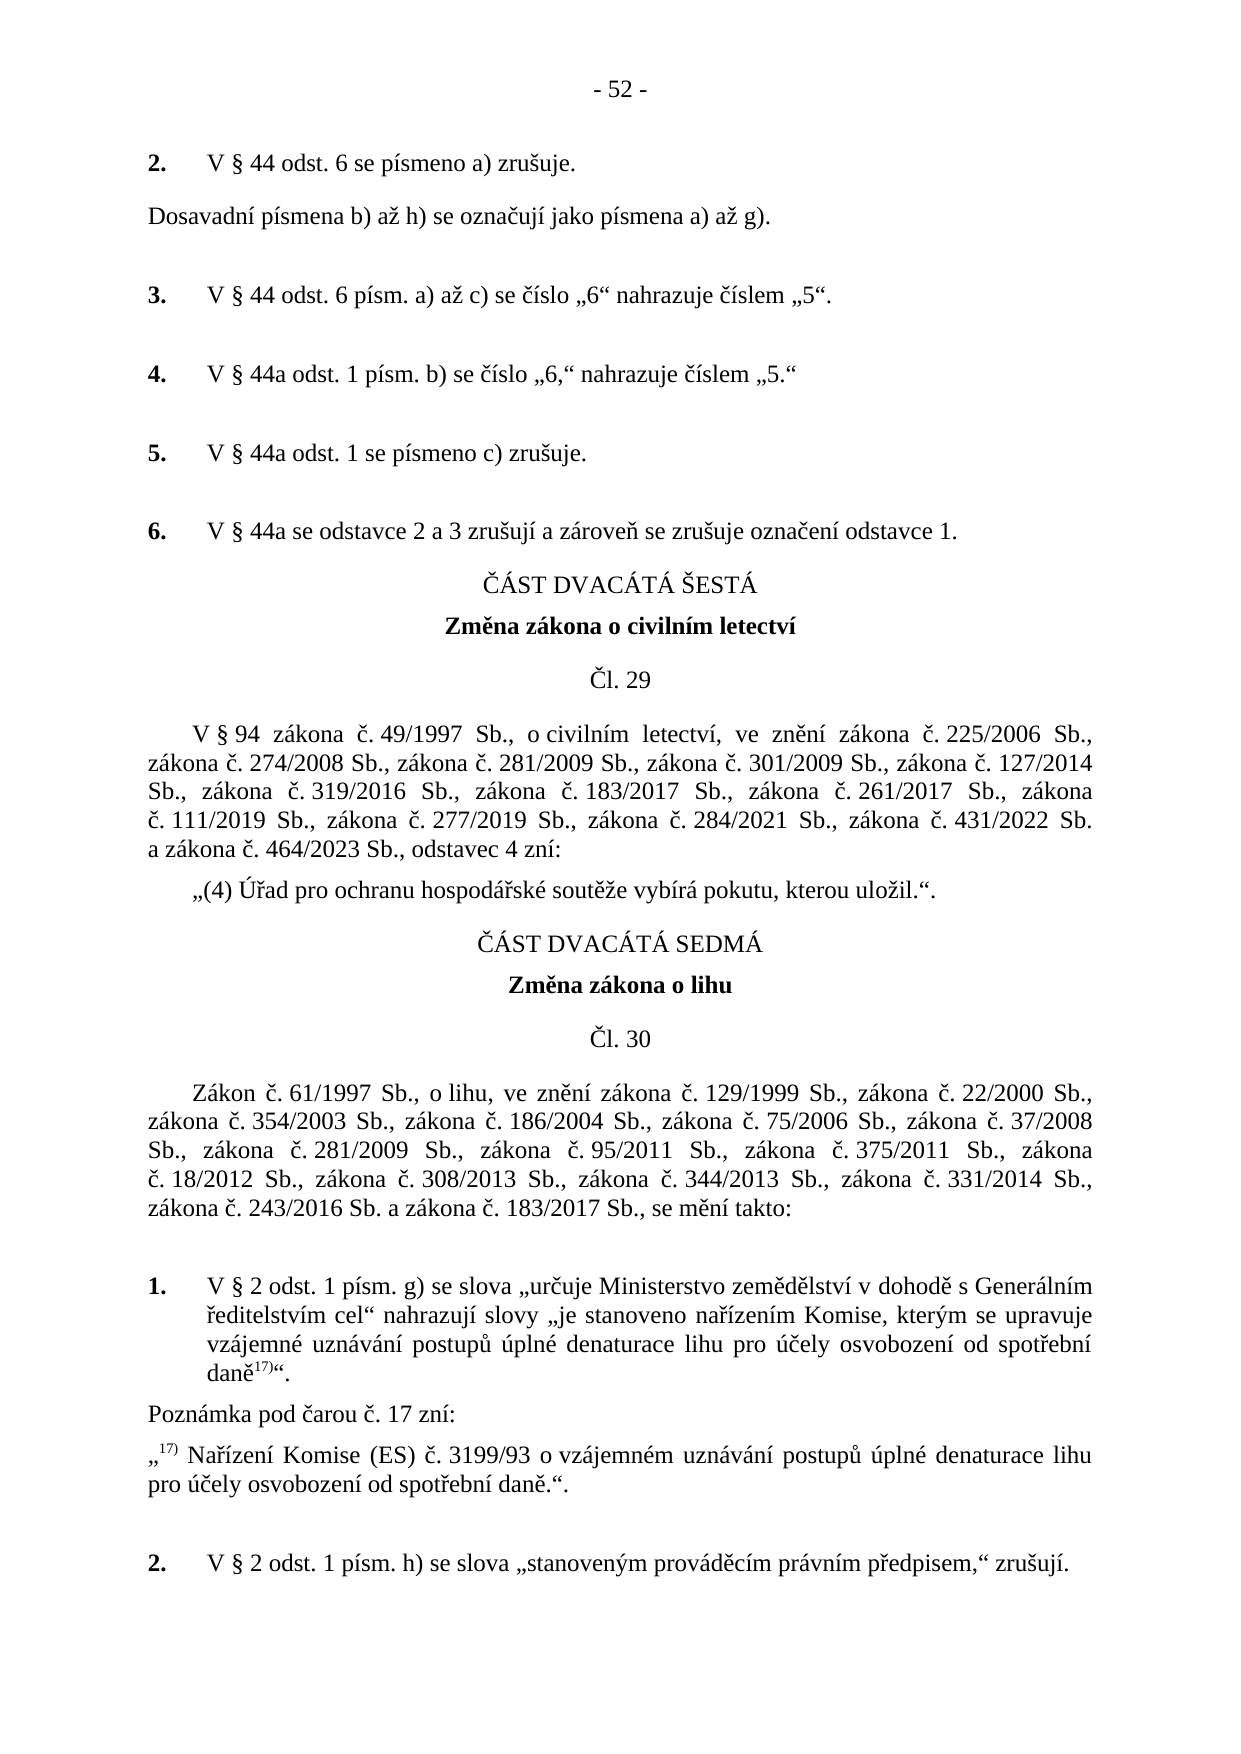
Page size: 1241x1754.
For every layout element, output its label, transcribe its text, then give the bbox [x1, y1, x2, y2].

text Poznámka pod čarou č. 17 zní: [148, 1399, 1093, 1428]
text ČÁST DVACÁTÁ ŠESTÁ [148, 570, 1093, 599]
text „(4) Úřad pro ochranu hospodářské soutěže vybírá pokutu, kterou uložil.“. [148, 875, 1093, 904]
text Změna zákona o lihu [148, 970, 1093, 999]
text Změna zákona o civilním letectví [148, 611, 1093, 640]
text „17) Nařízení Komise (ES) č. 3199/93 o vzájemném uznávání postupů úplné denaturace lihu pro účely osvobození od spotřební daně.“. [148, 1440, 1093, 1498]
list V § 2 odst. 1 písm. g) se slova „určuje Ministerstvo zemědělství v dohodě s Generálním ředitelstvím cel“ nahrazují slovy „je stanoveno nařízením Komise, kterým se upravuje vzájemné uznávání postupů úplné denaturace lihu pro účely osvobození od spotřební daně17)“. [148, 1271, 1093, 1386]
text Čl. XXX [148, 1024, 1093, 1053]
text V § 94 zákona č. 49/1997 Sb., o civilním letectví, ve znění zákona č. 225/2006 Sb., zákona č. 274/2008 Sb., zákona č. 281/2009 Sb., zákona č. 301/2009 Sb., zákona č. 127/2014 Sb., zákona č. 319/2016 Sb., zákona č. 183/2017 Sb., zákona č. 261/2017 Sb., zákona č. 111/2019 Sb., zákona č. 277/2019 Sb., zákona č. 284/2021 Sb., zákona č. 431/2022 Sb. a zákona č. 464/2023 Sb., odstavec 4 zní: [148, 719, 1093, 863]
list V § 2 odst. 1 písm. h) se slova „stanoveným prováděcím právním předpisem,“ zrušují. [148, 1548, 1093, 1576]
text Čl. XXIX [148, 665, 1093, 694]
list V § 44a odst. 1 písm. b) se číslo „6,“ nahrazuje číslem „5.“ [148, 359, 1093, 388]
text Zákon č. 61/1997 Sb., o lihu, ve znění zákona č. 129/1999 Sb., zákona č. 22/2000 Sb., zákona č. 354/2003 Sb., zákona č. 186/2004 Sb., zákona č. 75/2006 Sb., zákona č. 37/2008 Sb., zákona č. 281/2009 Sb., zákona č. 95/2011 Sb., zákona č. 375/2011 Sb., zákona č. 18/2012 Sb., zákona č. 308/2013 Sb., zákona č. 344/2013 Sb., zákona č. 331/2014 Sb., zákona č. 243/2016 Sb. a zákona č. 183/2017 Sb., se mění takto: [148, 1078, 1093, 1221]
list V § 44 odst. 6 se písmeno a) zrušuje. [148, 148, 1093, 176]
list V § 44a se odstavce 2 a 3 zrušují a zároveň se zrušuje označení odstavce 1. [148, 516, 1093, 545]
list V § 44a odst. 1 se písmeno c) zrušuje. [148, 438, 1093, 466]
text Dosavadní písmena b) až h) se označují jako písmena a) až g). [148, 201, 1093, 230]
list V § 44 odst. 6 písm. a) až c) se číslo „6“ nahrazuje číslem „5“. [148, 280, 1093, 309]
text ČÁST DVACÁTÁ SEDMÁ [148, 929, 1093, 958]
